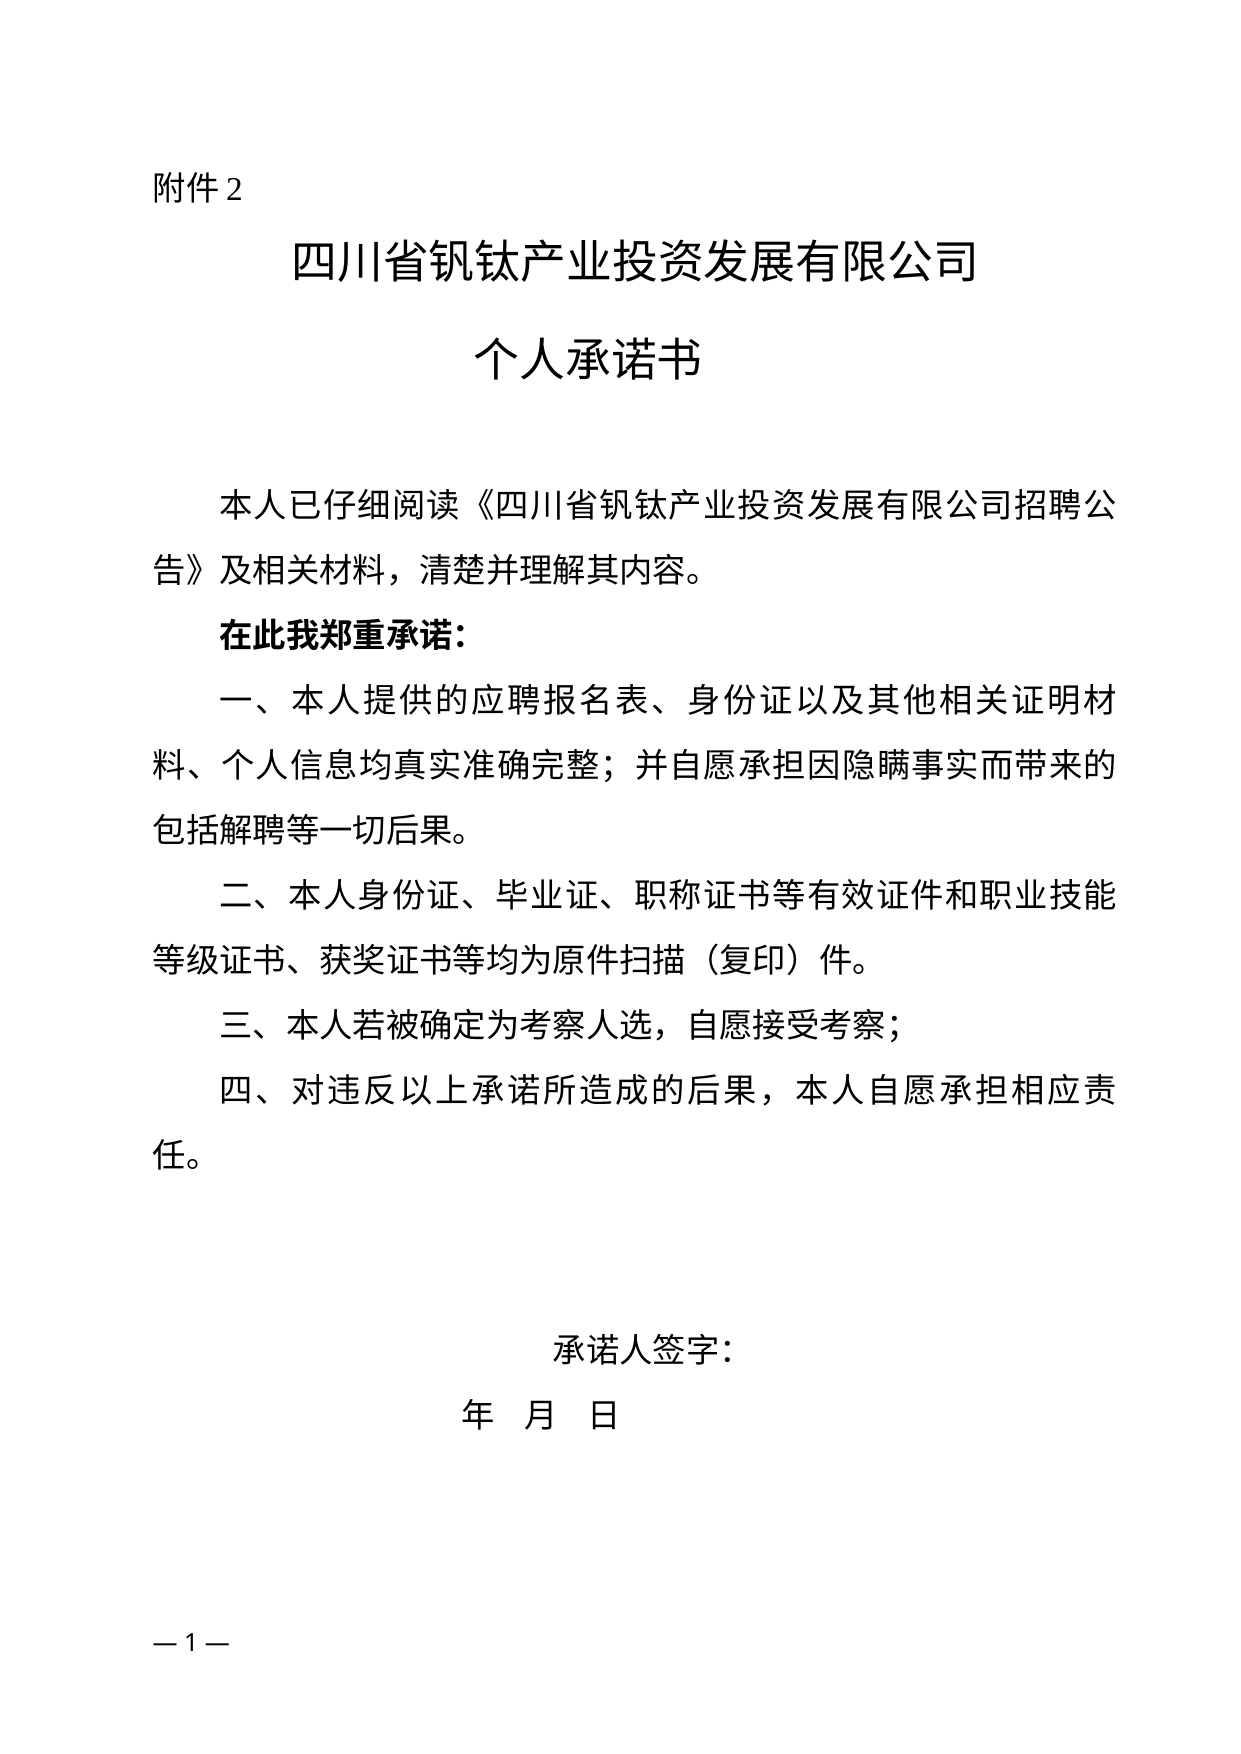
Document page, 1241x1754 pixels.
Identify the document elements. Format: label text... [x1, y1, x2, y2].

list 二、本人身份证、毕业证、职称证书等有效证件和职业技能等级证书、获奖证书等均为原件扫描（复印）件。 [152, 860, 1117, 990]
text 三、本人若被确定为考察人选，自愿接受考察； [152, 990, 1117, 1055]
list 一、本人提供的应聘报名表、身份证以及其他相关证明材料、个人信息均真实准确完整；并自愿承担因隐瞒事实而带来的包括解聘等一切后果。 [152, 665, 1117, 860]
text 在此我郑重承诺： [152, 600, 1117, 665]
text 年 月 日 [152, 1380, 1117, 1445]
text 个人承诺书 [152, 308, 1117, 405]
text 四、对违反以上承诺所造成的后果，本人自愿承担相应责任。 [152, 1055, 1117, 1185]
text 本人已仔细阅读《四川省钒钛产业投资发展有限公司招聘公告》及相关材料，清楚并理解其内容。 [152, 470, 1117, 600]
text 四川省钒钛产业投资发展有限公司 [152, 210, 1117, 308]
text 承诺人签字： [152, 1315, 1117, 1380]
text 附件2 [152, 162, 1117, 210]
